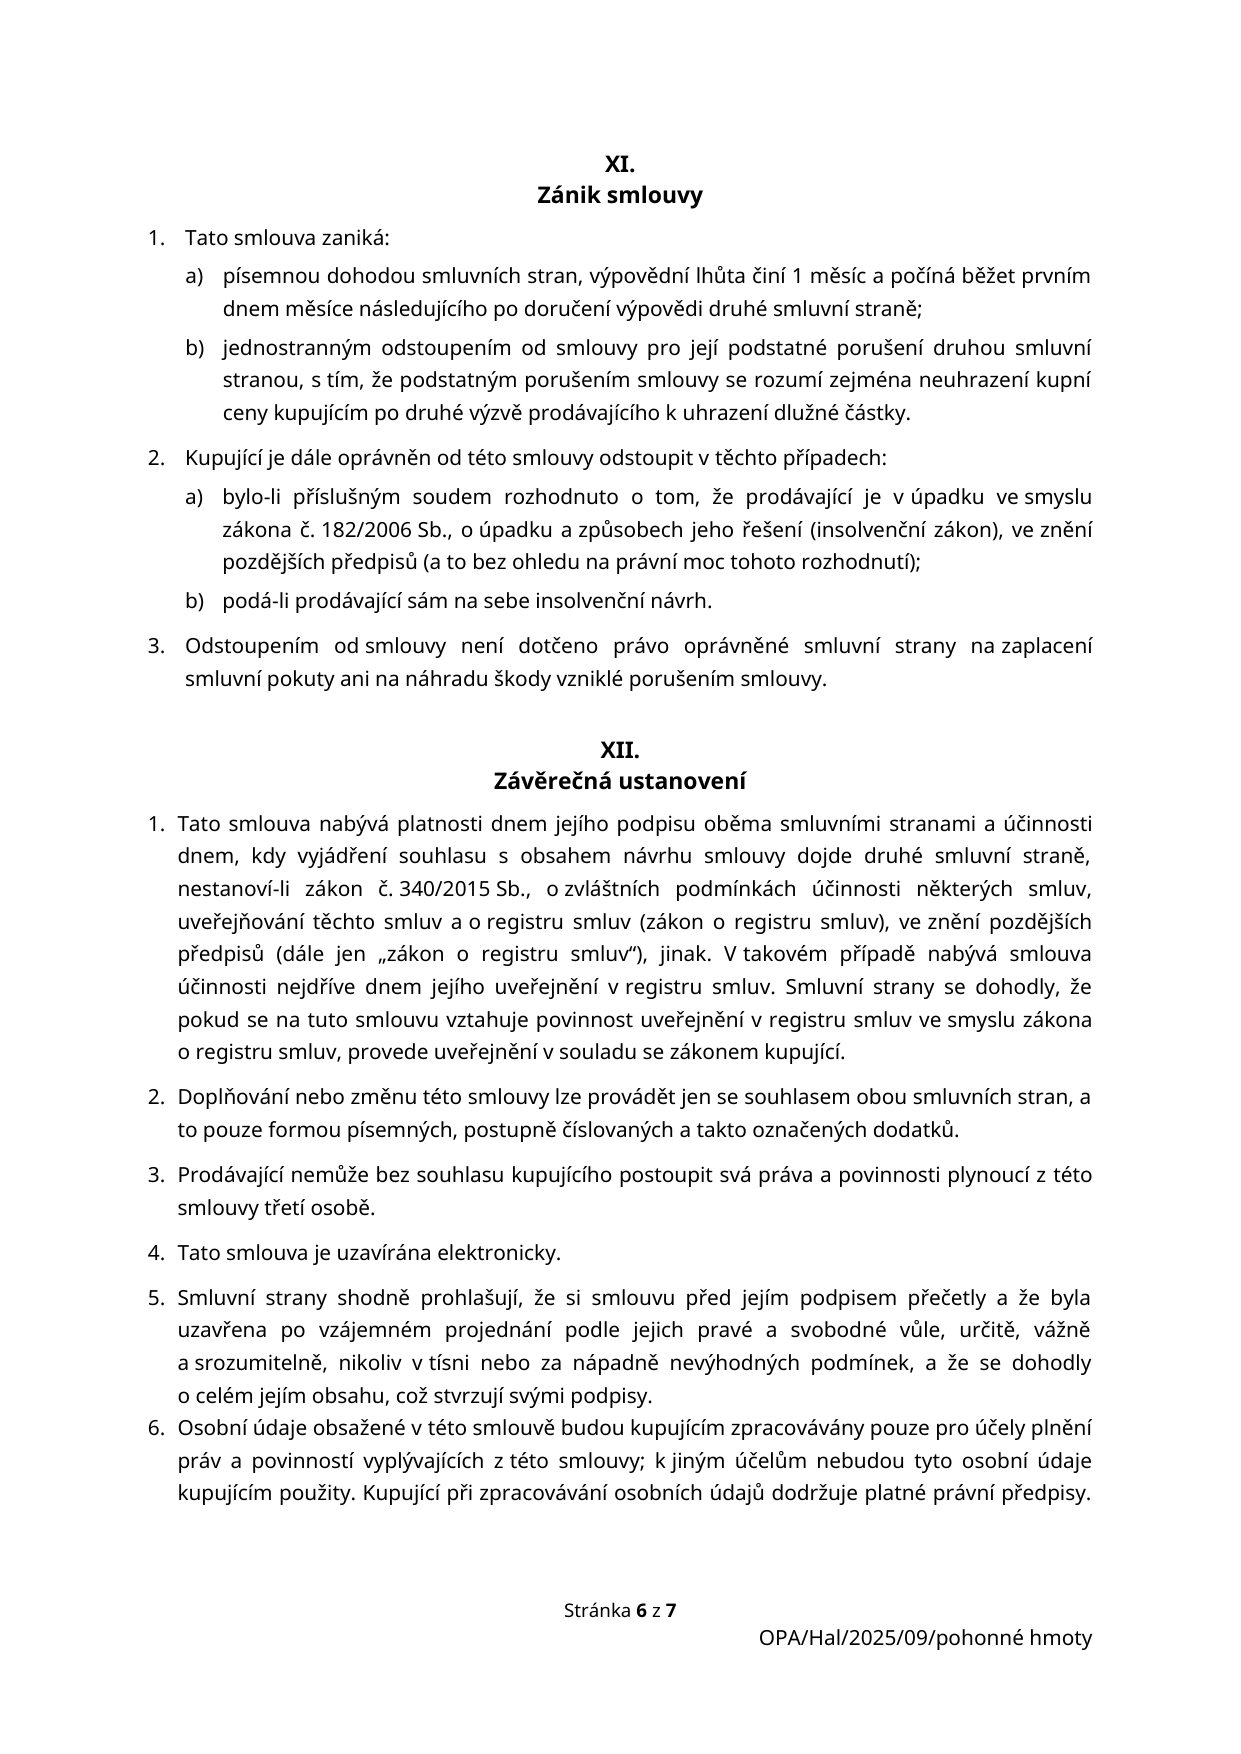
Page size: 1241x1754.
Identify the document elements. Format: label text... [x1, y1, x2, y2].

list Doplňování nebo změnu této smlouvy lze provádět jen se souhlasem obou smluvních stran, a to pouze formou písemných, postupně číslovaných a takto označených dodatků. [148, 1082, 1092, 1143]
text XI. Zánik smlouvy [148, 148, 1092, 210]
list Tato smlouva je uzavírána elektronicky. [148, 1238, 1092, 1266]
list Smluvní strany shodně prohlašují, že si smlouvu před jejím podpisem přečetly a že byla uzavřena po vzájemném projednání podle jejich pravé a svobodné vůle, určitě, vážně a srozumitelně, nikoliv v tísni nebo za nápadně nevýhodných podmínek, a že se dohodly o celém jejím obsahu, což stvrzují svými podpisy. [148, 1283, 1092, 1409]
list Tato smlouva nabývá platnosti dnem jejího podpisu oběma smluvními stranami a účinnosti dnem, kdy vyjádření souhlasu s obsahem návrhu smlouvy dojde druhé smluvní straně, nestanoví-li zákon č. 340/2015 Sb., o zvláštních podmínkách účinnosti některých smluv, uveřejňování těchto smluv a o registru smluv (zákon o registru smluv), ve znění pozdějších předpisů (dále jen „zákon o registru smluv“), jinak. V takovém případě nabývá smlouva účinnosti nejdříve dnem jejího uveřejnění v registru smluv. Smluvní strany se dohodly, že pokud se na tuto smlouvu vztahuje povinnost uveřejnění v registru smluv ve smyslu zákona o registru smluv, provede uveřejnění v souladu se zákonem kupující. [148, 809, 1092, 1066]
list Tato smlouva zaniká: [148, 223, 1092, 251]
list podá-li prodávající sám na sebe insolvenční návrh. [185, 586, 1092, 615]
list bylo-li příslušným soudem rozhodnuto o tom, že prodávající je v úpadku ve smyslu zákona č. 182/2006 Sb., o úpadku a způsobech jeho řešení (insolvenční zákon), ve znění pozdějších předpisů (a to bez ohledu na právní moc tohoto rozhodnutí); [185, 482, 1092, 576]
list jednostranným odstoupením od smlouvy pro její podstatné porušení druhou smluvní stranou, s tím, že podstatným porušením smlouvy se rozumí zejména neuhrazení kupní ceny kupujícím po druhé výzvě prodávajícího k uhrazení dlužné částky. [185, 333, 1092, 427]
text XII. Závěrečná ustanovení [148, 734, 1092, 797]
list písemnou dohodou smluvních stran, výpovědní lhůta činí 1 měsíc a počíná běžet prvním dnem měsíce následujícího po doručení výpovědi druhé smluvní straně; [185, 262, 1092, 323]
list Kupující je dále oprávněn od této smlouvy odstoupit v těchto případech: [148, 443, 1092, 472]
list Prodávající nemůže bez souhlasu kupujícího postoupit svá práva a povinnosti plynoucí z této smlouvy třetí osobě. [148, 1160, 1092, 1221]
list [148, 1413, 1092, 1507]
list Odstoupením od smlouvy není dotčeno právo oprávněné smluvní strany na zaplacení smluvní pokuty ani na náhradu škody vzniklé porušením smlouvy. [148, 631, 1092, 692]
